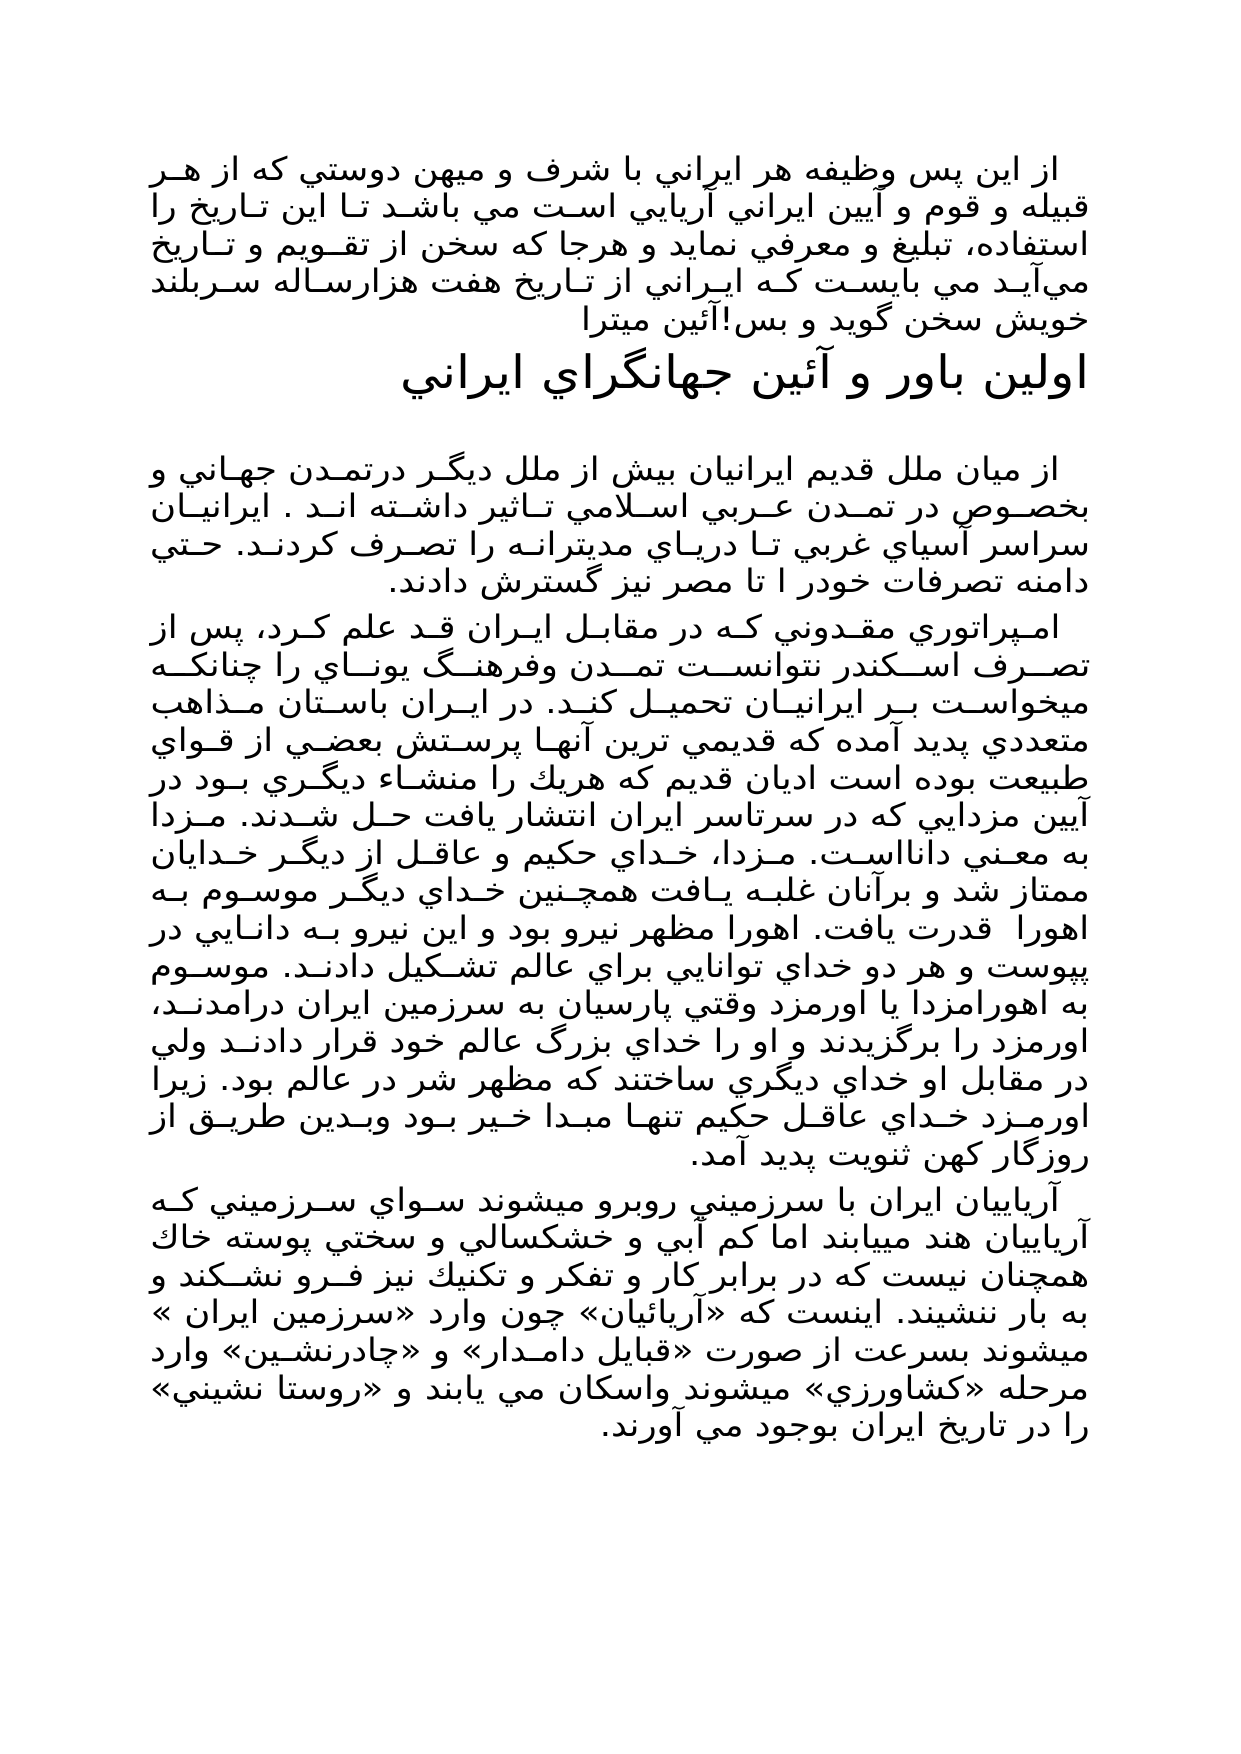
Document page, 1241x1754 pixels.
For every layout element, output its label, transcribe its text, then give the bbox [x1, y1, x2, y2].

subtitle امپراتوري مقدوني كه در مقابل ايران قد علم كرد، پس از تصرف اسكندر نتوانست تمدن وفرهنگ يوناي را چنانكه ميخواست بر ايرانيان تحميل كند. در ايران باستان مذاهب متعددي پديد آمده كه قديمي ترين آنها پرستش بعضي از قواي طبيعت بوده است اديان قديم كه هريك را منشاء ديگري بود در آيين مزدايي كه در سرتاسر ايران انتشار يافت حل شدند. مزدا به معني دانااست. مزدا، خداي حكيم و عاقل از ديگر خدايان ممتاز شد و برآنان غلبه يافت همچنين خداي ديگر موسوم به اهورا قدرت يافت. اهورا مظهر نيرو بود و اين نيرو به دانايي در پپوست و هر دو خداي توانايي براي عالم تشكيل دادند. موسوم به اهورامزدا يا اورمزد وقتي پارسيان به سرزمين ايران درامدند، اورمزد را برگزيدند و او را خداي بزرگ عالم خود قرار دادند ولي در مقابل او خداي ديگري ساختند كه مظهر شر در عالم بود. زيرا اورمزد خداي عاقل حكيم تنها مبدا خير بود وبدين طريق از روزگار كهن ثنويت پديد آمد. [150, 609, 1090, 1173]
subtitle آرياييان ايران با سرزميني روبرو ميشوند سواي سرزميني كه آرياييان هند مييابند اما كم آبي و خشكسالي و سختي پوسته خاك همچنان نيست كه در برابر كار و تفكر و تكنيك نيز فرو نشكند و به بار ننشيند. اينست كه «آريائيان» چون وارد «سرزمين ايران » ميشوند بسرعت از صورت «قبايل دامدار» و «چادرنشين» وارد مرحله «كشاورزي» ميشوند واسكان مي يابند و «روستا نشيني» را در تاريخ ايران بوجود مي آورند. [150, 1181, 1090, 1444]
subtitle از ميان ملل قديم ايرانيان بيش از ملل ديگر درتمدن جهاني و بخصوص در تمدن عربي اسلامي تاثير داشته اند . ايرانيان سراسر آسياي غربي تا درياي مديترانه را تصرف كردند. حتي دامنه تصرفات خودر ا تا مصر نيز گسترش دادند. [150, 450, 1090, 600]
subtitle اولين باور و آئين جهانگراي ايراني [150, 346, 1090, 400]
subtitle از اين پس وظيفه هر ايراني با شرف و ميهن دوستي كه از هر قبيله و قوم و آيين ايراني آريايي است مي باشد تا اين تاريخ را استفاده، تبليغ و معرفي نمايد و هرجا كه سخن از تقويم و تاريخ مي‌آيد مي بايست كه ايراني از تاريخ هفت هزارساله سربلند خويش سخن گويد و بس!آئين ميترا [150, 150, 1090, 338]
